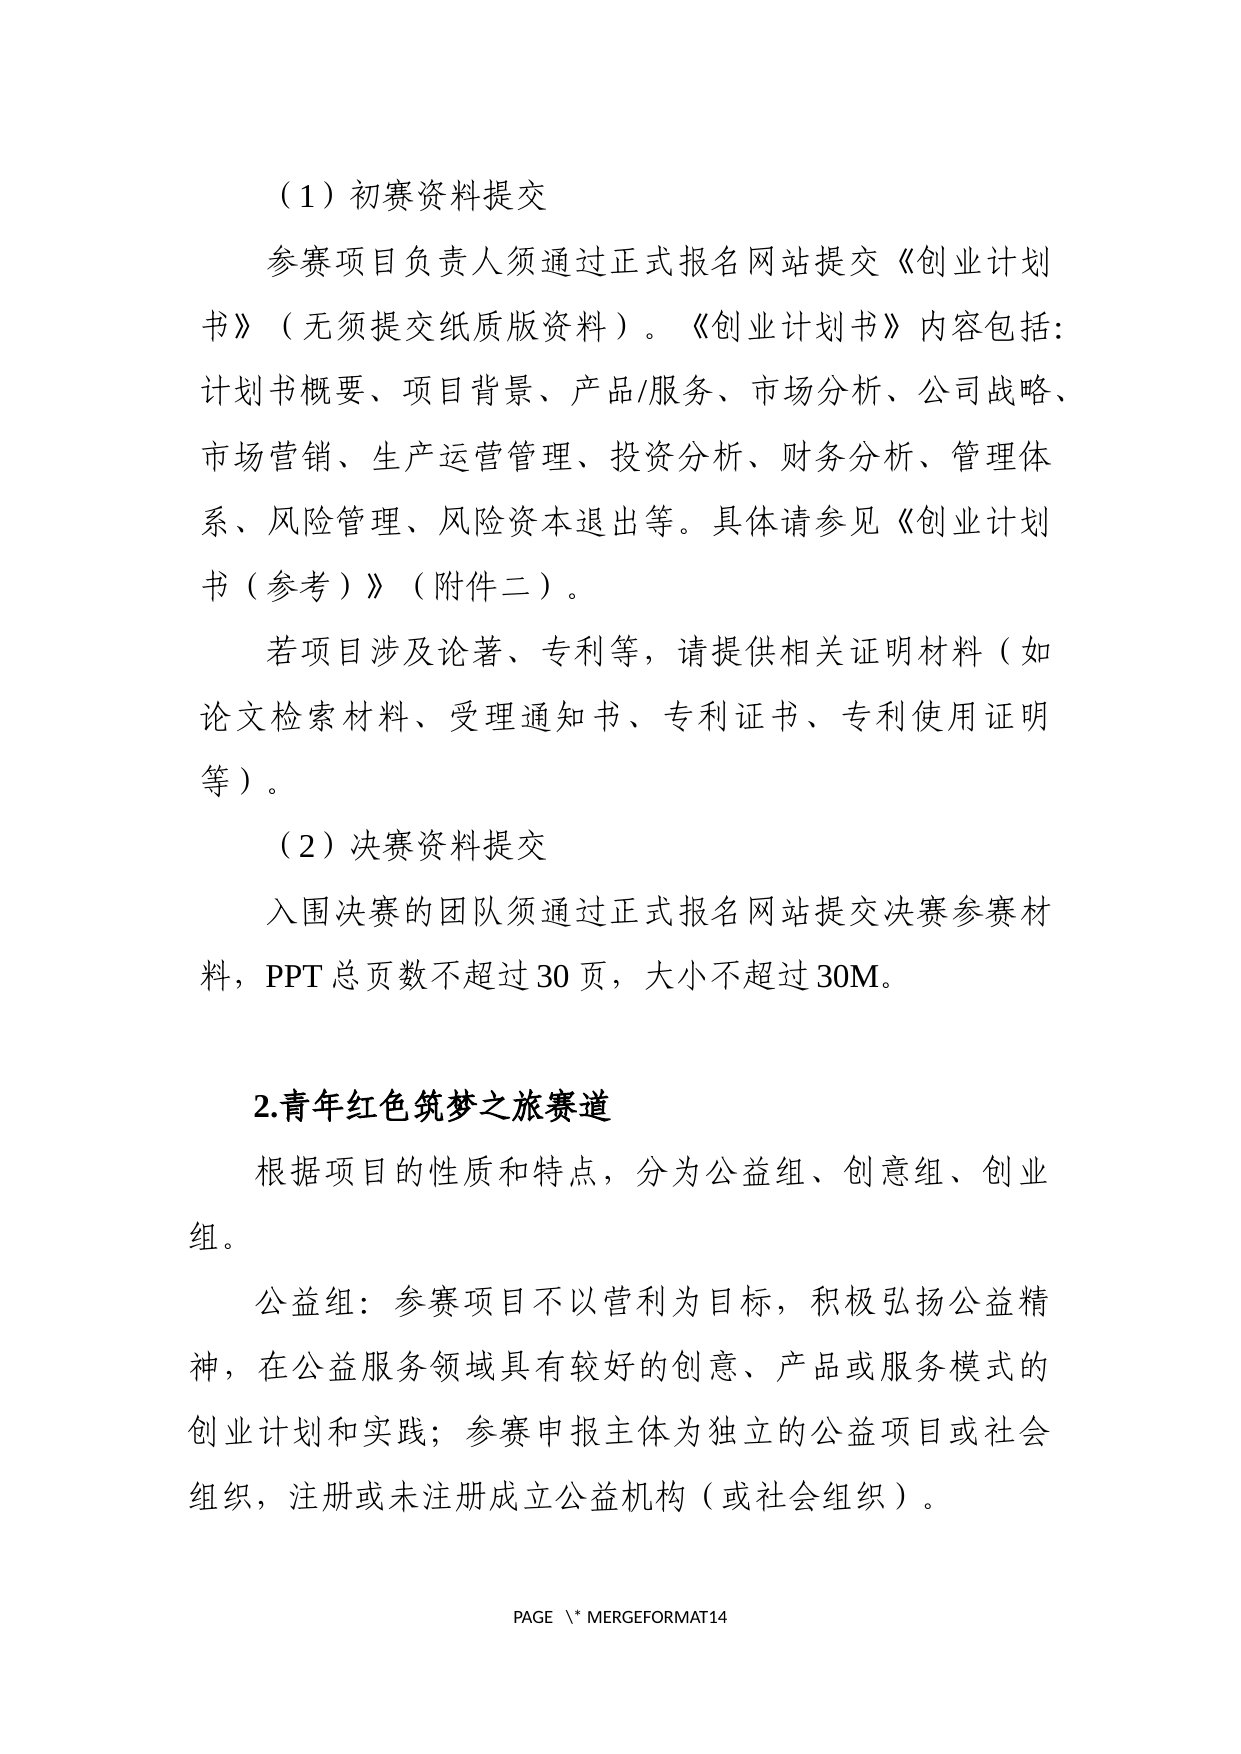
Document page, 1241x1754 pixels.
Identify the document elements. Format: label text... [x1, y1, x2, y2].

list 根据项目的性质和特点，分为公益组、创意组、创业组。 [187, 1137, 1053, 1267]
list 入围决赛的团队须通过正式报名网站提交决赛参赛材料，PPT总页数不超过30页，大小不超过30M。 [198, 877, 1053, 1007]
list 若项目涉及论著、专利等，请提供相关证明材料（如论文检索材料、受理通知书、专利证书、专利使用证明等）。 [198, 617, 1053, 812]
subtitle 2.青年红色筑梦之旅赛道 [253, 1072, 1053, 1137]
text 参赛项目负责人须通过正式报名网站提交《创业计划书》（无须提交纸质版资料）。《创业计划书》内容包括：计划书概要、项目背景、产品/服务、市场分析、公司战略、市场营销、生产运营管理、投资分析、财务分析、管理体系、风险管理、风险资本退出等。具体请参见《创业计划书（参考）》（附件二）。 [198, 227, 1053, 617]
list 公益组：参赛项目不以营利为目标，积极弘扬公益精神，在公益服务领域具有较好的创意、产品或服务模式的创业计划和实践；参赛申报主体为独立的公益项目或社会组织，注册或未注册成立公益机构（或社会组织）。 [187, 1267, 1053, 1527]
list （2）决赛资料提交 [198, 812, 1053, 877]
text （1）初赛资料提交 [198, 162, 1053, 227]
